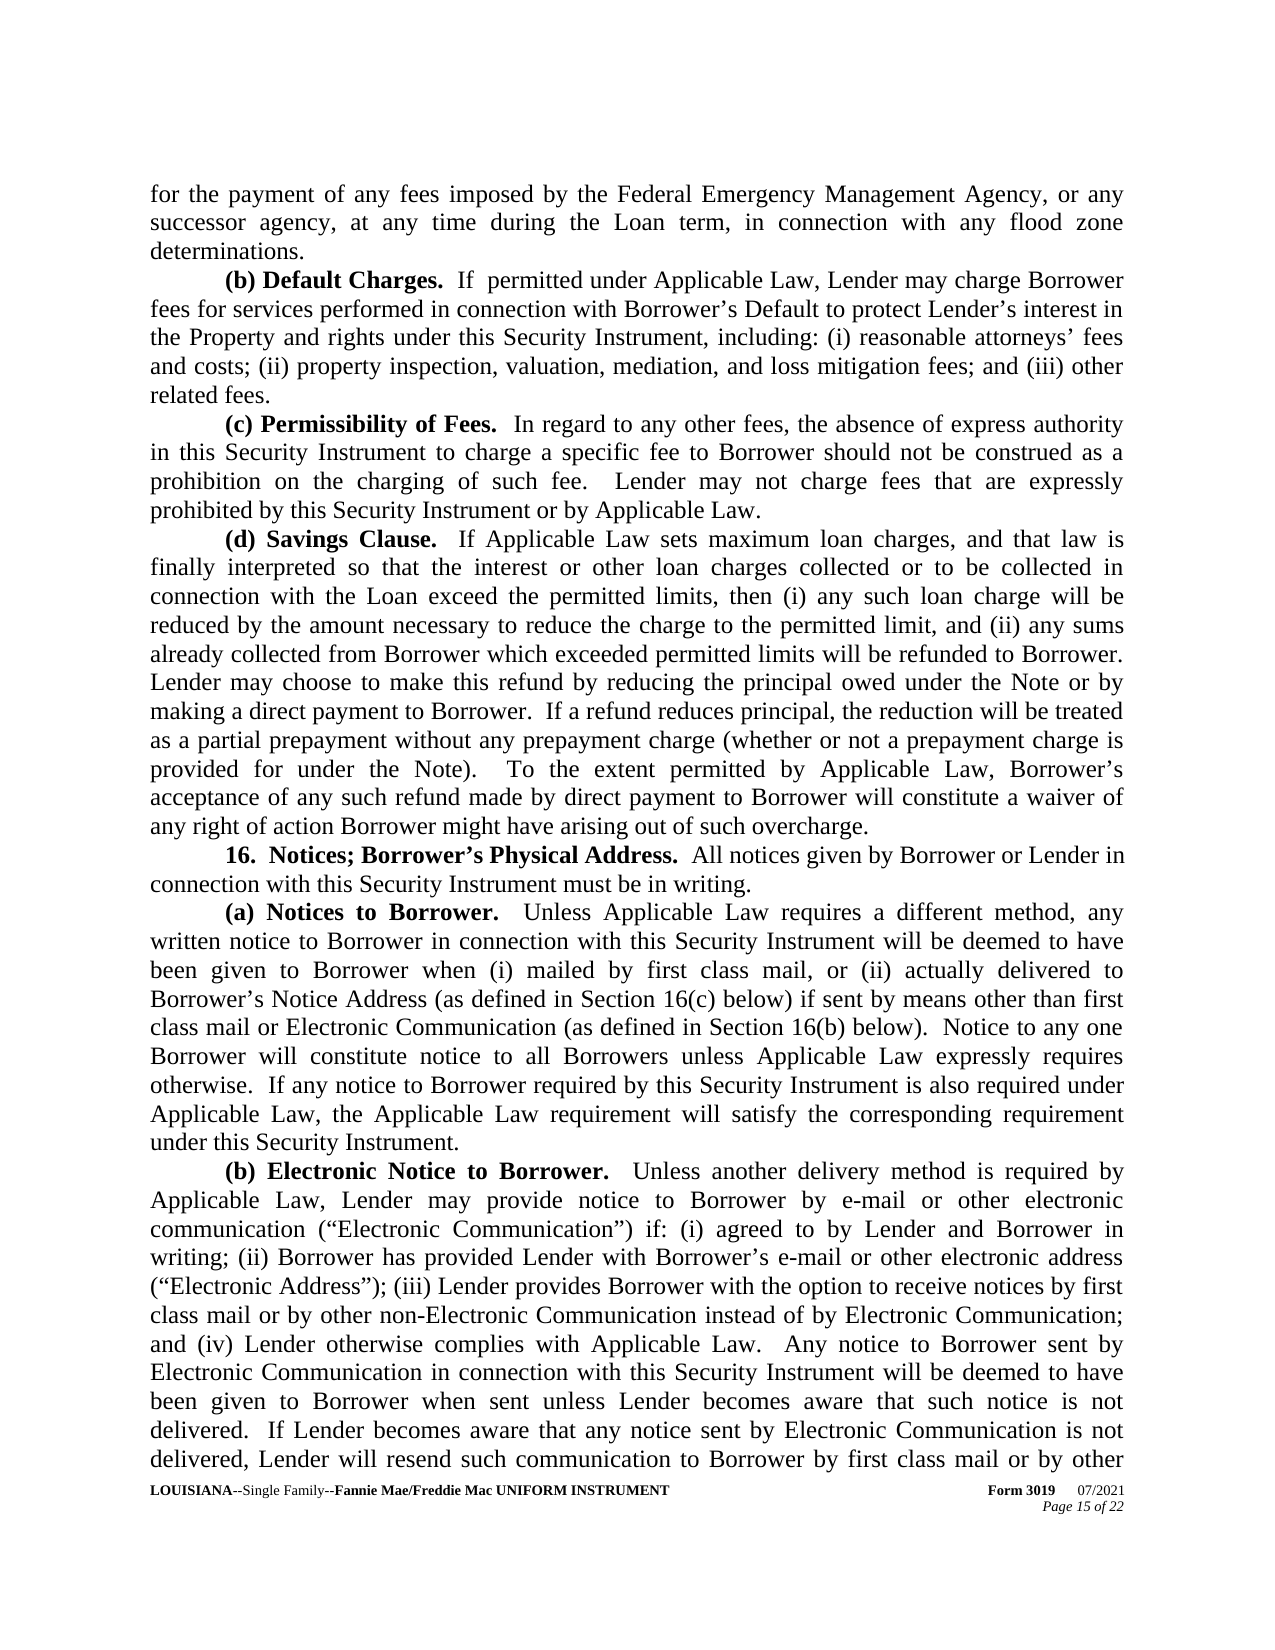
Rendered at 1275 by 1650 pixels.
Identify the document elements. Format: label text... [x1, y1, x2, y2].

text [150, 179, 1125, 265]
text (b) Default Charges. If permitted under Applicable Law, Lender may charge Borrower fees for services performed in connection with Borrower’s Default to protect Lender’s interest in the Property and rights under this Security Instrument, including: (i) reasonable attorneys’ fees and costs; (ii) property inspection, valuation, mediation, and loss mitigation fees; and (iii) other related fees. [150, 265, 1125, 409]
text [150, 1156, 1125, 1472]
text 16. Notices; Borrower’s Physical Address. All notices given by Borrower or Lender in connection with this Security Instrument must be in writing. [150, 840, 1125, 897]
text (a) Notices to Borrower. Unless Applicable Law requires a different method, any written notice to Borrower in connection with this Security Instrument will be deemed to have been given to Borrower when (i) mailed by first class mail, or (ii) actually delivered to Borrower’s Notice Address (as defined in Section 16(c) below) if sent by means other than first class mail or Electronic Communication (as defined in Section 16(b) below). Notice to any one Borrower will constitute notice to all Borrowers unless Applicable Law expressly requires otherwise. If any notice to Borrower required by this Security Instrument is also required under Applicable Law, the Applicable Law requirement will satisfy the corresponding requirement under this Security Instrument. [150, 897, 1125, 1156]
text (c) Permissibility of Fees. In regard to any other fees, the absence of express authority in this Security Instrument to charge a specific fee to Borrower should not be construed as a prohibition on the charging of such fee. Lender may not charge fees that are expressly prohibited by this Security Instrument or by Applicable Law. [150, 409, 1125, 524]
text (d) Savings Clause. If Applicable Law sets maximum loan charges, and that law is finally interpreted so that the interest or other loan charges collected or to be collected in connection with the Loan exceed the permitted limits, then (i) any such loan charge will be reduced by the amount necessary to reduce the charge to the permitted limit, and (ii) any sums already collected from Borrower which exceeded permitted limits will be refunded to Borrower. Lender may choose to make this refund by reducing the principal owed under the Note or by making a direct payment to Borrower. If a refund reduces principal, the reduction will be treated as a partial prepayment without any prepayment charge (whether or not a prepayment charge is provided for under the Note). To the extent permitted by Applicable Law, Borrower’s acceptance of any such refund made by direct payment to Borrower will constitute a waiver of any right of action Borrower might have arising out of such overcharge. [150, 524, 1125, 840]
